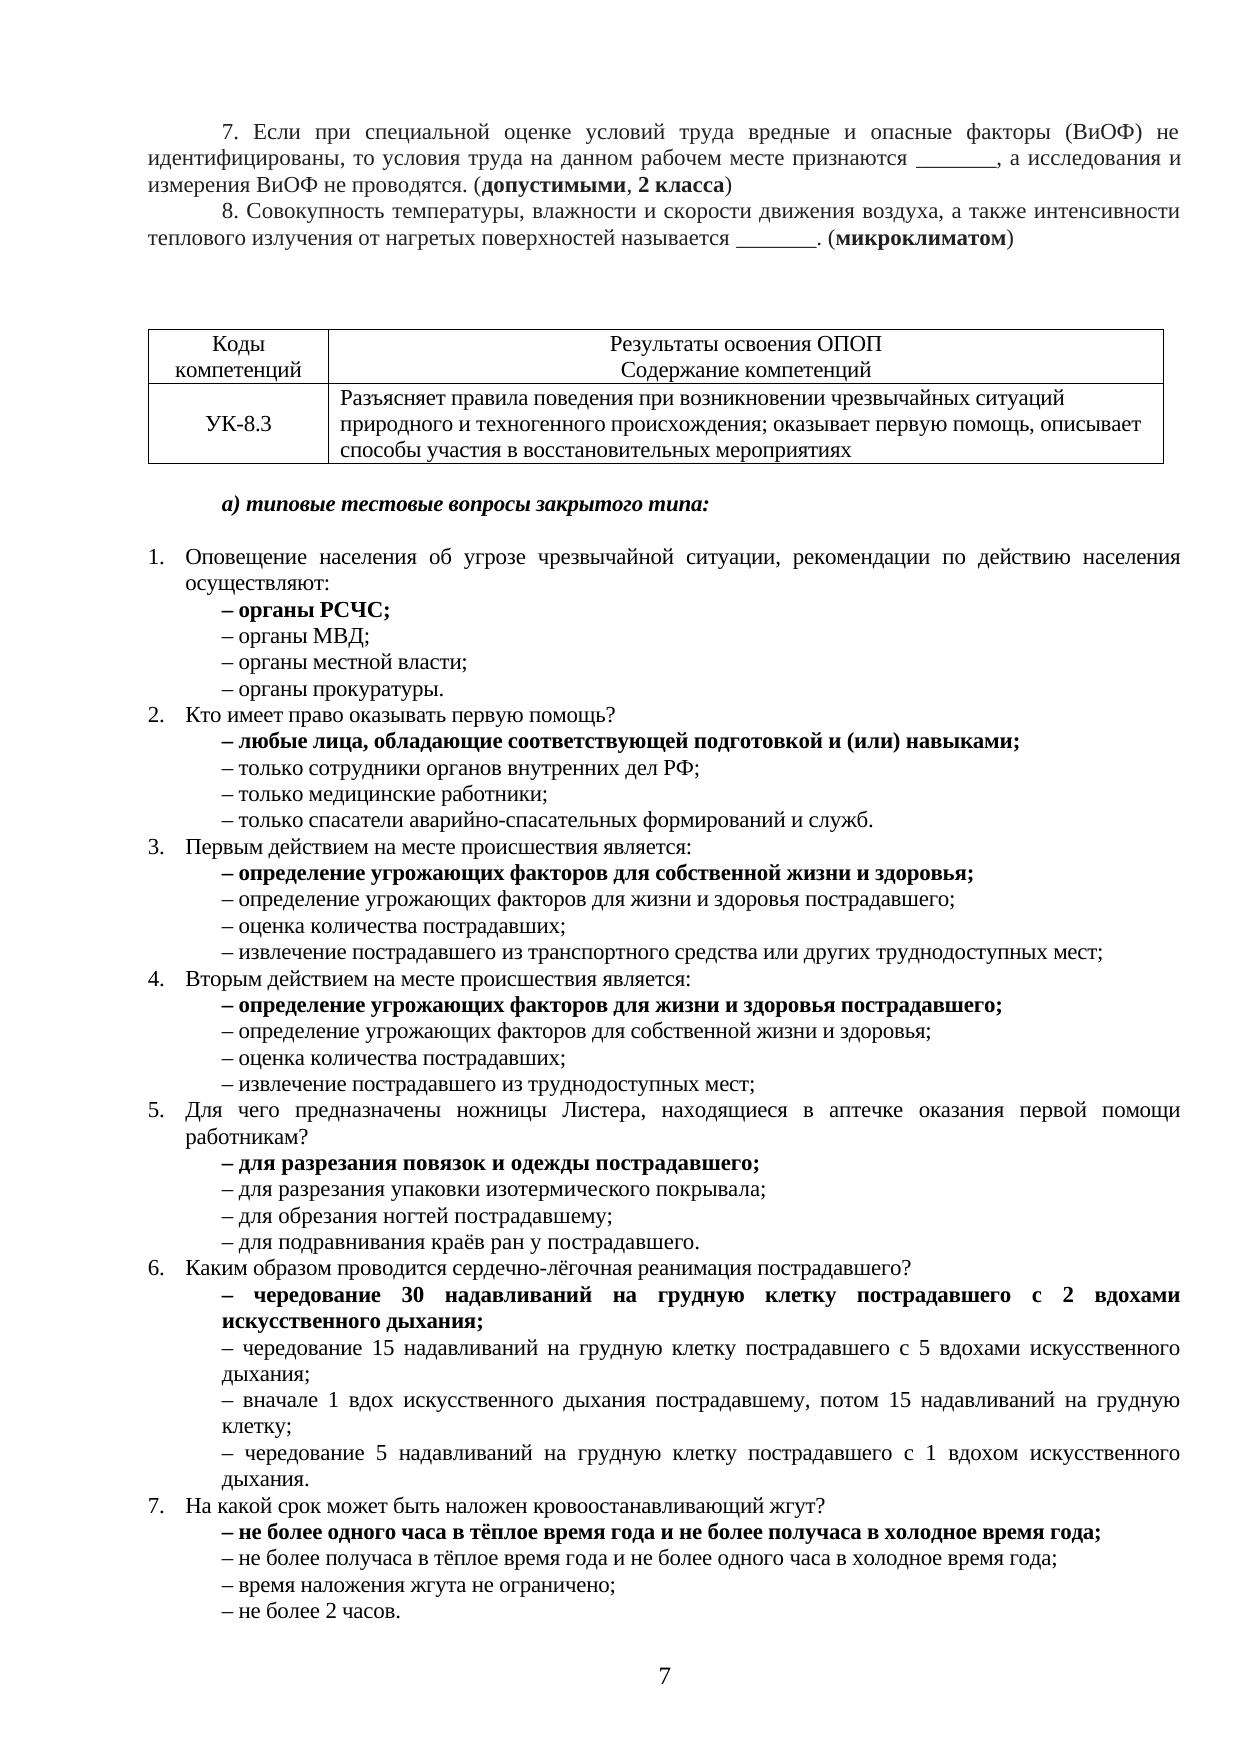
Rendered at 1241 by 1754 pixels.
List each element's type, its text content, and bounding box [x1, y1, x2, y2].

text – определение угрожающих факторов для собственной жизни и здоровья; [222, 1017, 1181, 1044]
text – только сотрудники органов внутренних дел РФ; [222, 754, 1181, 780]
list Каким образом проводится сердечно-лёгочная реанимация пострадавшего? [148, 1254, 1181, 1281]
list Для чего предназначены ножницы Листера, находящиеся в аптечке оказания первой помощи работникам? [148, 1096, 1181, 1149]
text – не более одного часа в тёплое время года и не более получаса в холодное время года; [222, 1518, 1181, 1544]
text – определение угрожающих факторов для жизни и здоровья пострадавшего; [222, 886, 1181, 912]
text а) типовые тестовые вопросы закрытого типа: [148, 490, 1181, 517]
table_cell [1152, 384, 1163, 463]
text – органы РСЧС; [222, 596, 1181, 622]
text – оценка количества пострадавших; [222, 912, 1181, 938]
list Вторым действием на месте происшествия является: [148, 964, 1181, 991]
text – только спасатели аварийно-спасательных формирований и служб. [222, 806, 1181, 833]
list Кто имеет право оказывать первую помощь? [148, 701, 1181, 727]
list – для обрезания ногтей пострадавшему; [222, 1202, 1181, 1228]
text 8. Совокупность температуры, влажности и скорости движения воздуха, а также интенсивности теплового излучения от нагретых поверхностей называется _______. (микроклиматом) [148, 197, 1181, 250]
table_cell УК-8.3 [149, 384, 328, 463]
text – органы МВД; [222, 622, 1181, 648]
list Оповещение населения об угрозе чрезвычайной ситуации, рекомендации по действию населения осуществляют: [148, 543, 1181, 596]
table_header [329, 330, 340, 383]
text – извлечение пострадавшего из труднодоступных мест; [222, 1070, 1181, 1096]
list – для разрезания упаковки изотермического покрывала; [222, 1175, 1181, 1202]
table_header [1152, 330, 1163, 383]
text – любые лица, обладающие соответствующей подготовкой и (или) навыками; [222, 727, 1181, 754]
text – время наложения жгута не ограничено; [222, 1571, 1181, 1597]
text – извлечение пострадавшего из транспортного средства или других труднодоступных мест; [222, 938, 1181, 964]
text – чередование 30 надавливаний на грудную клетку пострадавшего с 2 вдохами искусственного дыхания; [222, 1281, 1181, 1333]
text – для разрезания повязок и одежды пострадавшего; [222, 1149, 1181, 1175]
list На какой срок может быть наложен кровоостанавливающий жгут? [148, 1492, 1181, 1518]
text – чередование 5 надавливаний на грудную клетку пострадавшего с 1 вдохом искусственного дыхания. [222, 1439, 1181, 1492]
text – органы местной власти; [222, 648, 1181, 675]
text – вначале 1 вдох искусственного дыхания пострадавшему, потом 15 надавливаний на грудную клетку; [222, 1386, 1181, 1439]
text – оценка количества пострадавших; [222, 1044, 1181, 1070]
text – чередование 15 надавливаний на грудную клетку пострадавшего с 5 вдохами искусственного дыхания; [222, 1333, 1181, 1386]
text – органы прокуратуры. [222, 675, 1181, 701]
text – для подравнивания краёв ран у пострадавшего. [222, 1228, 1181, 1254]
text – определение угрожающих факторов для жизни и здоровья пострадавшего; [222, 991, 1181, 1017]
list Первым действием на месте происшествия является: [148, 833, 1181, 859]
text – определение угрожающих факторов для собственной жизни и здоровья; [222, 859, 1181, 886]
text – не более получаса в тёплое время года и не более одного часа в холодное время года; [222, 1544, 1181, 1571]
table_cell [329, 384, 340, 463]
text – не более 2 часов. [222, 1597, 1181, 1623]
text 7. Если при специальной оценке условий труда вредные и опасные факторы (ВиОФ) не идентифицированы, то условия труда на данном рабочем месте признаются _______, а исследования и измерения ВиОФ не проводятся. (допустимыми, 2 класса) [148, 118, 1181, 197]
text – только медицинские работники; [222, 780, 1181, 806]
